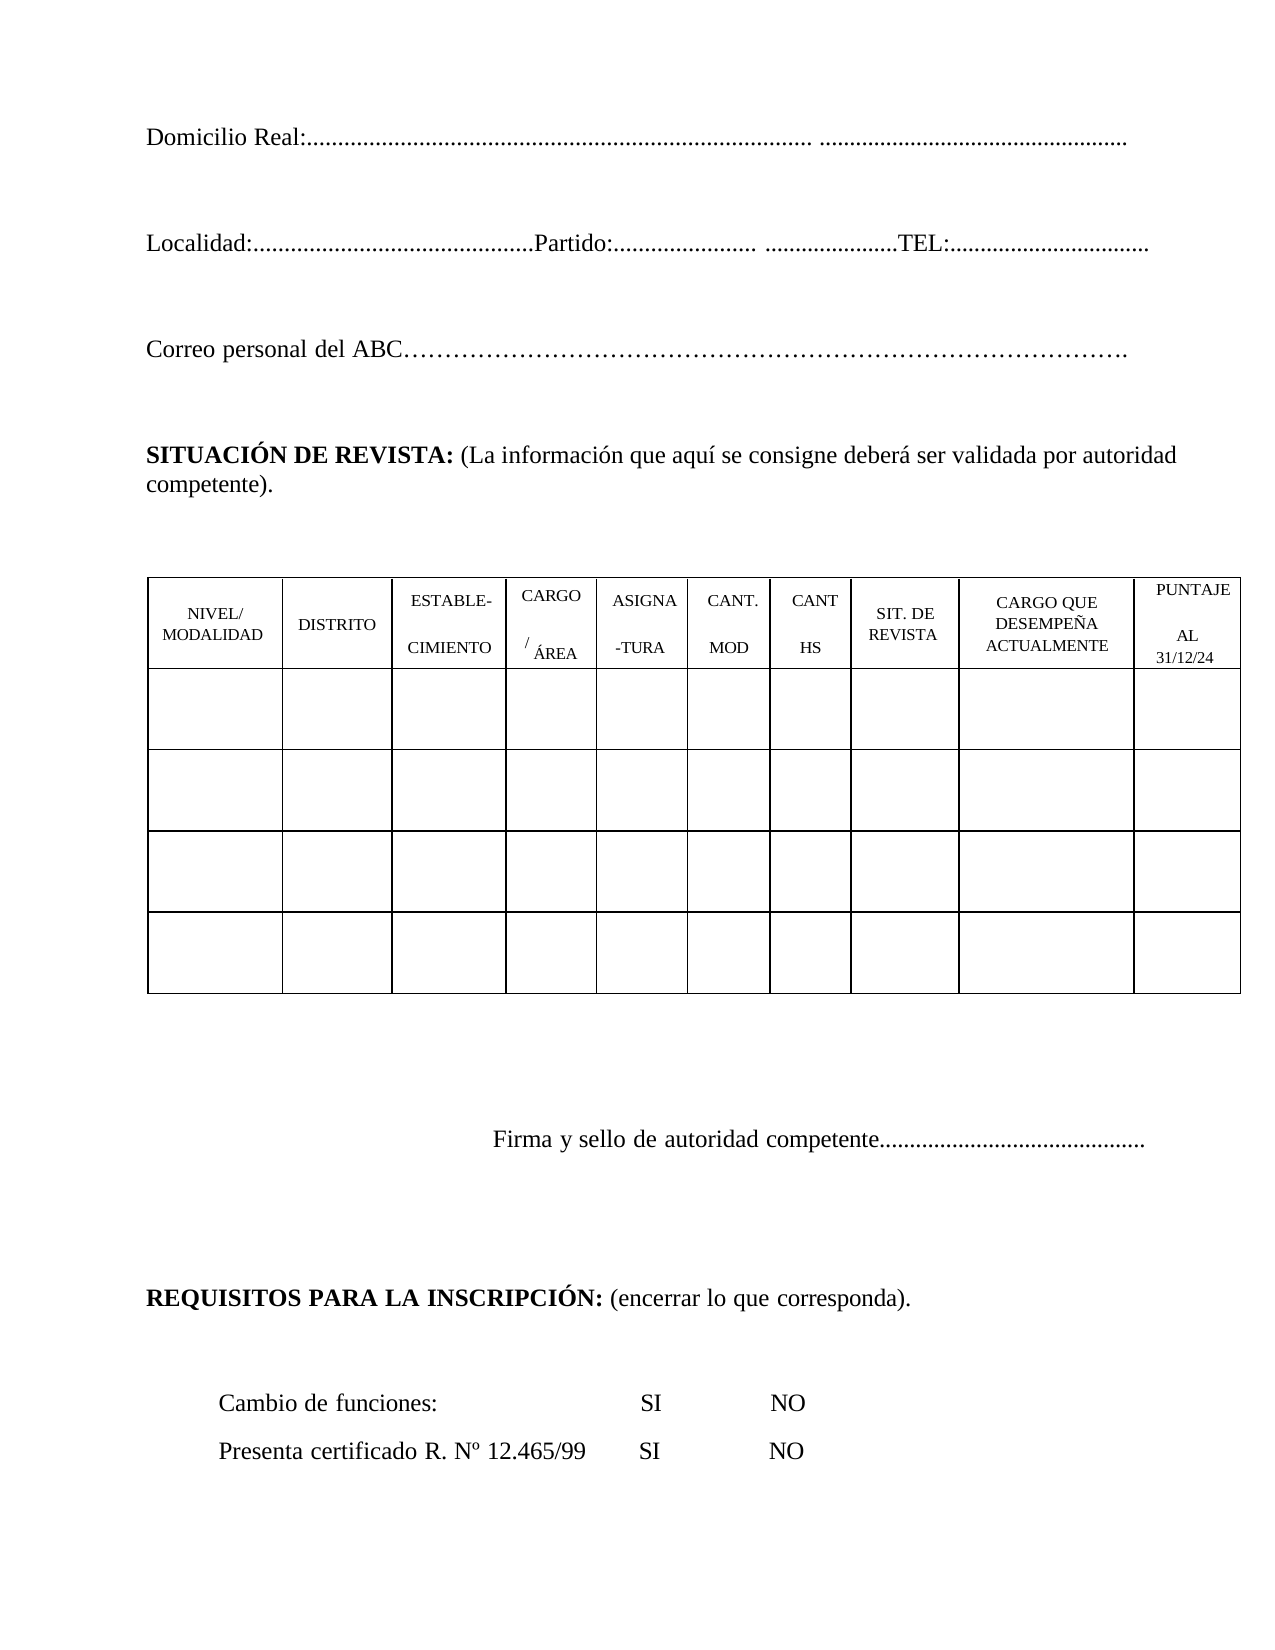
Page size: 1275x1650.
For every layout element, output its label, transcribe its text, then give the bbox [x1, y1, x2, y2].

table_cell [283, 669, 391, 749]
table_cell [771, 913, 850, 992]
table_cell [852, 669, 958, 749]
table_header NIVEL/ MODALIDAD [149, 578, 282, 667]
table_cell [149, 832, 282, 911]
table_cell [852, 913, 958, 992]
table_cell [149, 669, 282, 749]
table_cell [597, 669, 687, 749]
table_cell [852, 832, 958, 911]
table_cell [283, 832, 391, 911]
table_cell [507, 832, 596, 911]
table_cell [393, 750, 505, 830]
text Correo personal del ABC……………………………………………………………………………. [146, 334, 1275, 363]
table_header SI [613, 1389, 715, 1428]
text SITUACIÓN DE REVISTA: (La información que aquí se consigne deberá ser validada por autoridad competente). [146, 441, 1275, 497]
text Localidad:.............................................Partido:....................... ......................TEL:................................. [146, 228, 1275, 257]
table_cell [149, 750, 282, 830]
table_cell [960, 750, 1133, 830]
table_cell [688, 669, 769, 749]
table_cell [960, 832, 1133, 911]
table_header CARGO QUE DESEMPEÑA ACTUALMENTE [960, 578, 1134, 667]
table_header ESTABLE- CIMIENTO [393, 578, 506, 667]
text REQUISITOS PARA LA INSCRIPCIÓN: (encerrar lo que corresponda). [146, 1283, 1275, 1312]
table_cell [149, 913, 282, 992]
table_header NO [715, 1389, 811, 1428]
table_cell [507, 669, 596, 749]
table_cell SI [613, 1428, 715, 1467]
table_cell [1135, 913, 1240, 992]
table_cell [507, 913, 596, 992]
table_cell [688, 832, 769, 911]
table_header ASIGNA -TURA [597, 578, 687, 667]
table_cell [1135, 832, 1240, 911]
table_cell [771, 750, 850, 830]
table_header SIT. DE REVISTA [852, 578, 959, 667]
table_header DISTRITO [283, 578, 392, 667]
table_cell [688, 750, 769, 830]
table_cell NO [715, 1428, 811, 1467]
table_cell Presenta certificado R. Nº 12.465/99 [213, 1428, 613, 1467]
table_cell [597, 832, 687, 911]
table_header PUNTAJE AL 31/12/24 [1135, 578, 1240, 667]
table_header CARGO / ÁREA [507, 578, 596, 667]
table_cell [960, 669, 1133, 749]
table_cell [771, 669, 850, 749]
table_cell [1135, 669, 1240, 749]
table_cell [597, 750, 687, 830]
table_cell [393, 669, 505, 749]
table_cell [283, 913, 391, 992]
table_cell [1135, 750, 1240, 830]
table_header CANT HS [771, 578, 851, 667]
text Firma y sello de autoridad competente............................................ [493, 1124, 1275, 1153]
table_cell [597, 913, 687, 992]
table_cell [960, 913, 1133, 992]
table_cell [688, 913, 769, 992]
text Domicilio Real:................................................................................. ................................................... [146, 122, 1275, 151]
table_cell [393, 913, 505, 992]
table_cell [393, 832, 505, 911]
table_header CANT. MOD [688, 578, 770, 667]
table_header Cambio de funciones: [213, 1389, 613, 1428]
table_cell [771, 832, 850, 911]
table_cell [507, 750, 596, 830]
table_cell [283, 750, 391, 830]
table_cell [852, 750, 958, 830]
